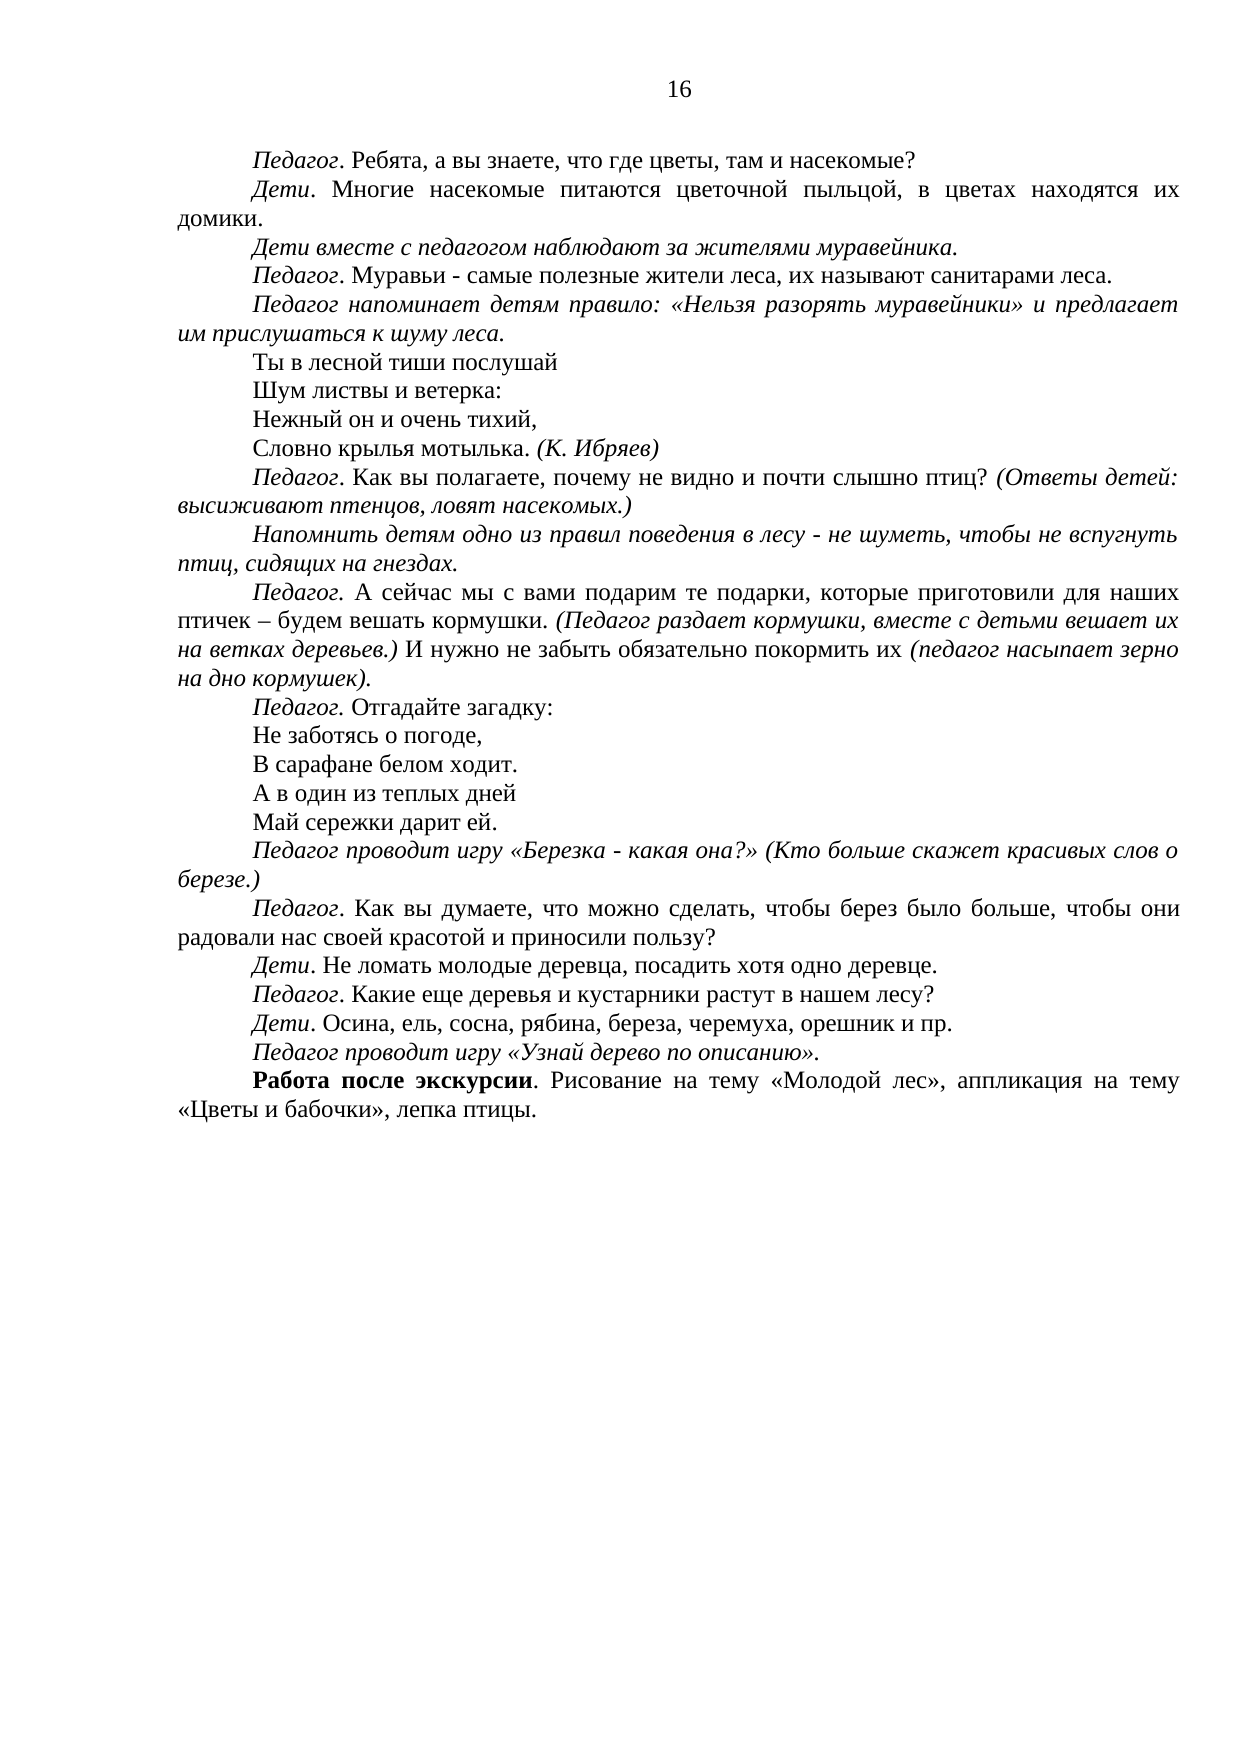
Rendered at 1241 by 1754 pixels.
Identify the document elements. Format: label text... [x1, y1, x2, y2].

text Дети вместе с педагогом наблюдают за жителями муравейника. [177, 232, 1181, 261]
text Педагог. Как вы думаете, что можно сделать, чтобы берез было больше, чтобы они радовали нас своей красотой и приносили пользу? [177, 893, 1181, 951]
text Педагог. Ребята, а вы знаете, что где цветы, там и насекомые? [177, 146, 1181, 174]
text Словно крылья мотылька. (К. Ибряев) [177, 433, 1181, 462]
text Ты в лесной тиши послушай [177, 347, 1181, 376]
text А в один из теплых дней [177, 778, 1181, 807]
text Не заботясь о погоде, [177, 721, 1181, 749]
text Педагог. А сейчас мы с вами подарим те подарки, которые приготовили для наших птичек – будем вешать кормушки. (Педагог раздает кормушки, вместе с детьми вешает их на ветках деревьев.) И нужно не забыть обязательно покормить их (педагог насыпает зерно на дно кормушек). [177, 577, 1181, 692]
text Педагог. Отгадайте загадку: [177, 692, 1181, 721]
text Педагог. Какие еще деревья и кустарники растут в нашем лесу? [177, 979, 1181, 1008]
text Педагог напоминает детям правило: «Нельзя разорять муравейники» и предлагает им прислушаться к шуму леса. [177, 289, 1181, 347]
text Педагог. Муравьи - самые полезные жители леса, их называют санитарами леса. [177, 261, 1181, 289]
text Педагог. Как вы полагаете, почему не видно и почти слышно птиц? (Ответы детей: высиживают птенцов, ловят насекомых.) [177, 462, 1181, 519]
text Дети. Не ломать молодые деревца, посадить хотя одно деревце. [177, 951, 1181, 979]
text Нежный он и очень тихий, [177, 404, 1181, 433]
text Работа после экскурсии. Рисование на тему «Молодой лес», аппликация на тему «Цветы и бабочки», лепка птицы. [177, 1066, 1181, 1123]
text Дети. Многие насекомые питаются цветочной пыльцой, в цветах находятся их домики. [177, 174, 1181, 232]
text В сарафане белом ходит. [177, 749, 1181, 778]
text Шум листвы и ветерка: [177, 376, 1181, 404]
text Педагог проводит игру «Березка - какая она?» (Кто больше скажет красивых слов о березе.) [177, 836, 1181, 893]
text Педагог проводит игру «Узнай дерево по описанию». [177, 1037, 1181, 1066]
text Напомнить детям одно из правил поведения в лесу - не шуметь, чтобы не вспугнуть птиц, сидящих на гнездах. [177, 519, 1181, 577]
text Дети. Осина, ель, сосна, рябина, береза, черемуха, орешник и пр. [177, 1008, 1181, 1037]
text Май сережки дарит ей. [177, 807, 1181, 836]
